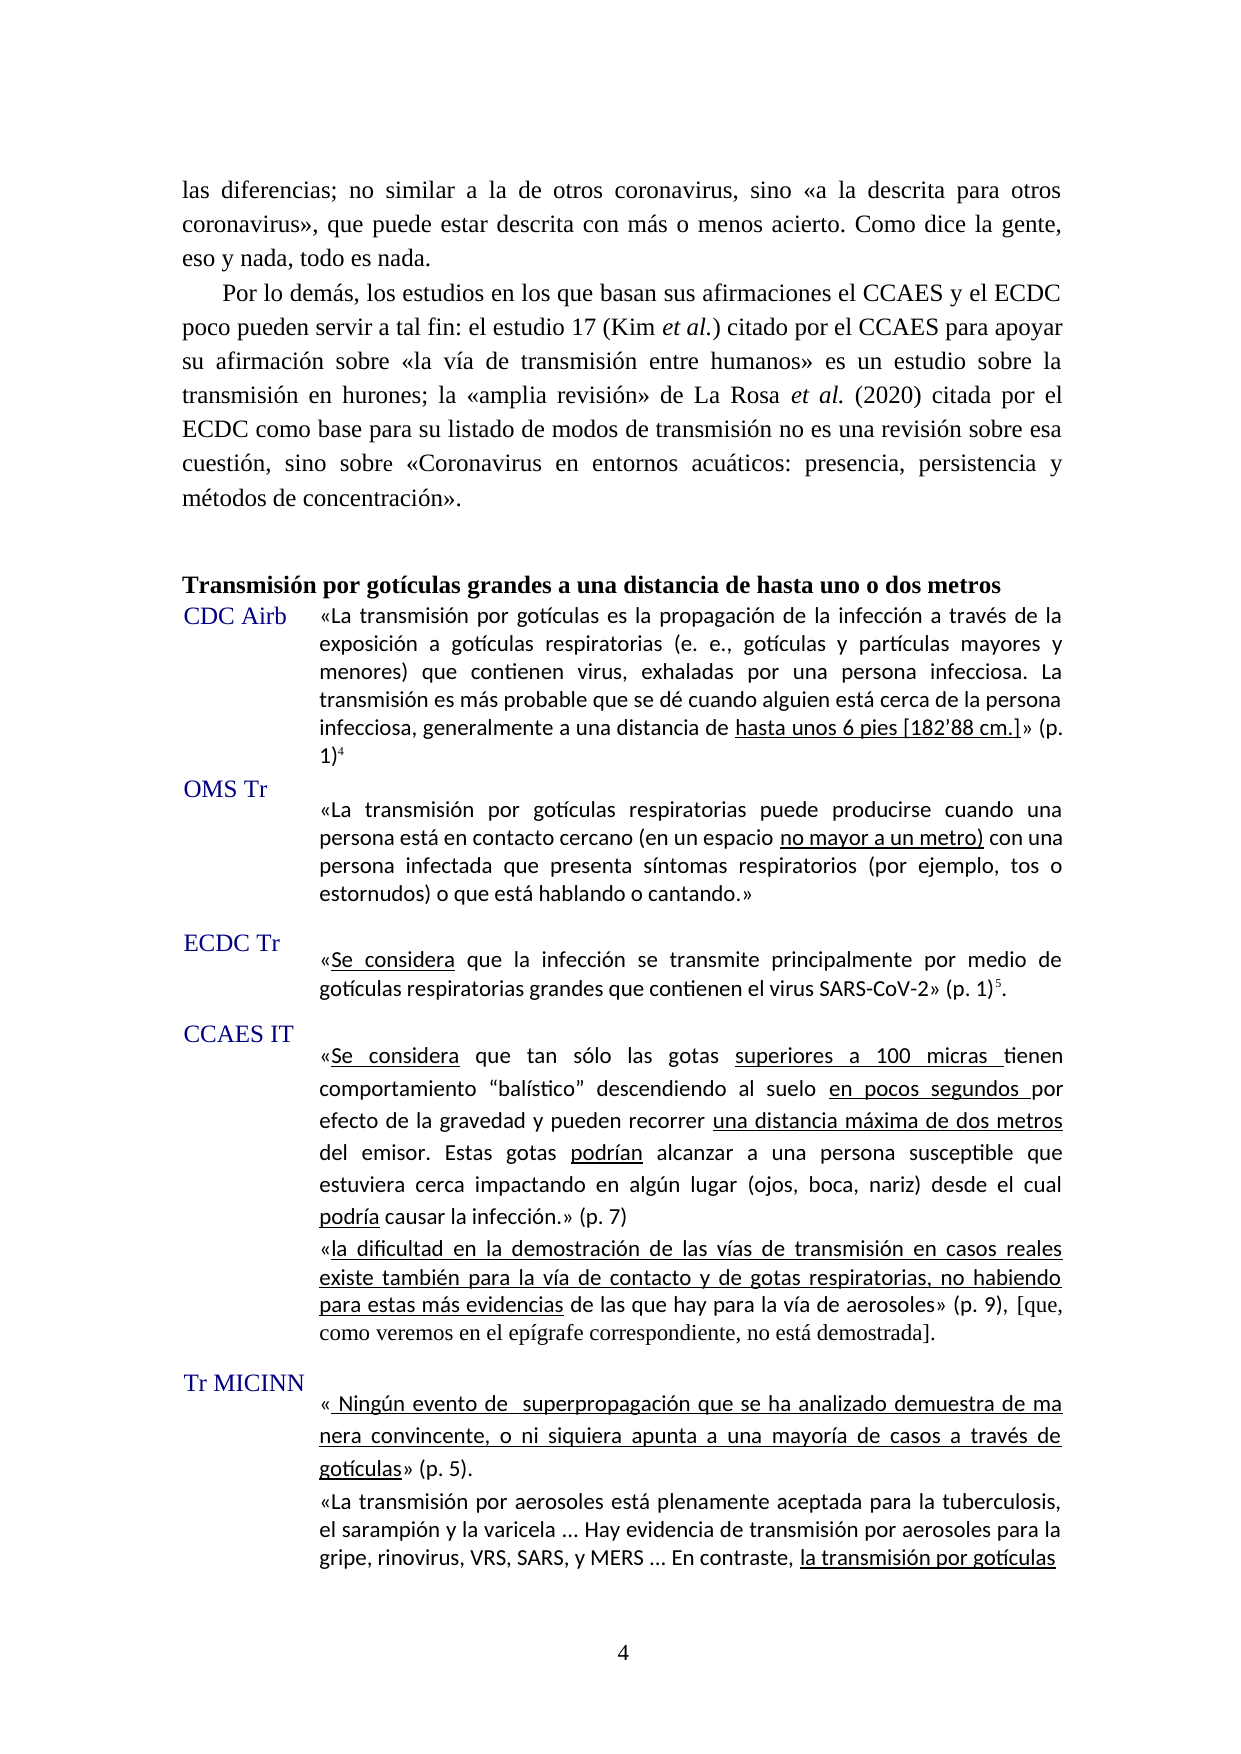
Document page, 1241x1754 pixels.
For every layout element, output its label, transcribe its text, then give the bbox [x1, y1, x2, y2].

table_cell Tr MICINN [183, 1368, 319, 1571]
subtitle Transmisión por gotículas grandes a una distancia de hasta uno o dos metros [182, 570, 1063, 598]
table_header «La transmisión por gotículas es la propagación de la infección a través de la exposición a gotículas respiratorias (e. e., gotículas y partículas mayores y menores) que contienen virus, exhaladas por una persona infecciosa. La transmisión es más probable que se dé cuando alguien está cerca de la persona infecciosa, generalmente a una distancia de hasta unos 6 pies [182’88 cm.]» (p. 1)4 [319, 601, 1063, 774]
table_cell ECDC Tr [183, 929, 319, 1019]
table_cell « Ningún evento de superpropagación que se ha analizado demuestra de ma nera convincente, o ni siquiera apunta a una mayoría de casos a través de gotículas» (p. 5). «La transmisión por aerosoles está plenamente aceptada para la tuberculosis, el sarampión y la varicela ... Hay evidencia de transmisión por aerosoles para la gripe, rinovirus, VRS, SARS, y MERS ... En contraste, la transmisión por gotículas [319, 1368, 1063, 1571]
table_cell «La transmisión por gotículas respiratorias puede producirse cuando una persona está en contacto cercano (en un espacio no mayor a un metro) con una persona infectada que presenta síntomas respiratorios (por ejemplo, tos o estornudos) o que está hablando o cantando.» [319, 774, 1063, 928]
table_cell OMS Tr [183, 774, 319, 928]
table_cell «Se considera que tan sólo las gotas superiores a 100 micras tienen comportamiento “balístico” descendiendo al suelo en pocos segundos por efecto de la gravedad y pueden recorrer una distancia máxima de dos metros del emisor. Estas gotas podrían alcanzar a una persona susceptible que estuviera cerca impactando en algún lugar (ojos, boca, nariz) desde el cual podría causar la infección.» (p. 7) «la dificultad en la demostración de las vías de transmisión en casos reales existe también para la vía de contacto y de gotas respiratorias, no habiendo para estas más evidencias de las que hay para la vía de aerosoles» (p. 9), [que, como veremos en el epígrafe correspondiente, no está demostrada]. [319, 1019, 1063, 1368]
table_cell CCAES IT [183, 1019, 319, 1368]
text Por lo demás, los estudios en los que basan sus afirmaciones el CCAES y el ECDC poco pueden servir a tal fin: el estudio 17 (Kim et al.) citado por el CCAES para apoyar su afirmación sobre «la vía de transmisión entre humanos» es un estudio sobre la transmisión en hurones; la «amplia revisión» de La Rosa et al. (2020) citada por el ECDC como base para su listado de modos de transmisión no es una revisión sobre esa cuestión, sino sobre «Coronavirus en entornos acuáticos: presencia, persistencia y métodos de concentración». [182, 278, 1063, 511]
table_header CDC Airb [183, 601, 319, 774]
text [182, 175, 1063, 272]
table_cell «Se considera que la infección se transmite principalmente por medio de gotículas respiratorias grandes que contienen el virus SARS-CoV-2» (p. 1)5. [319, 929, 1063, 1019]
